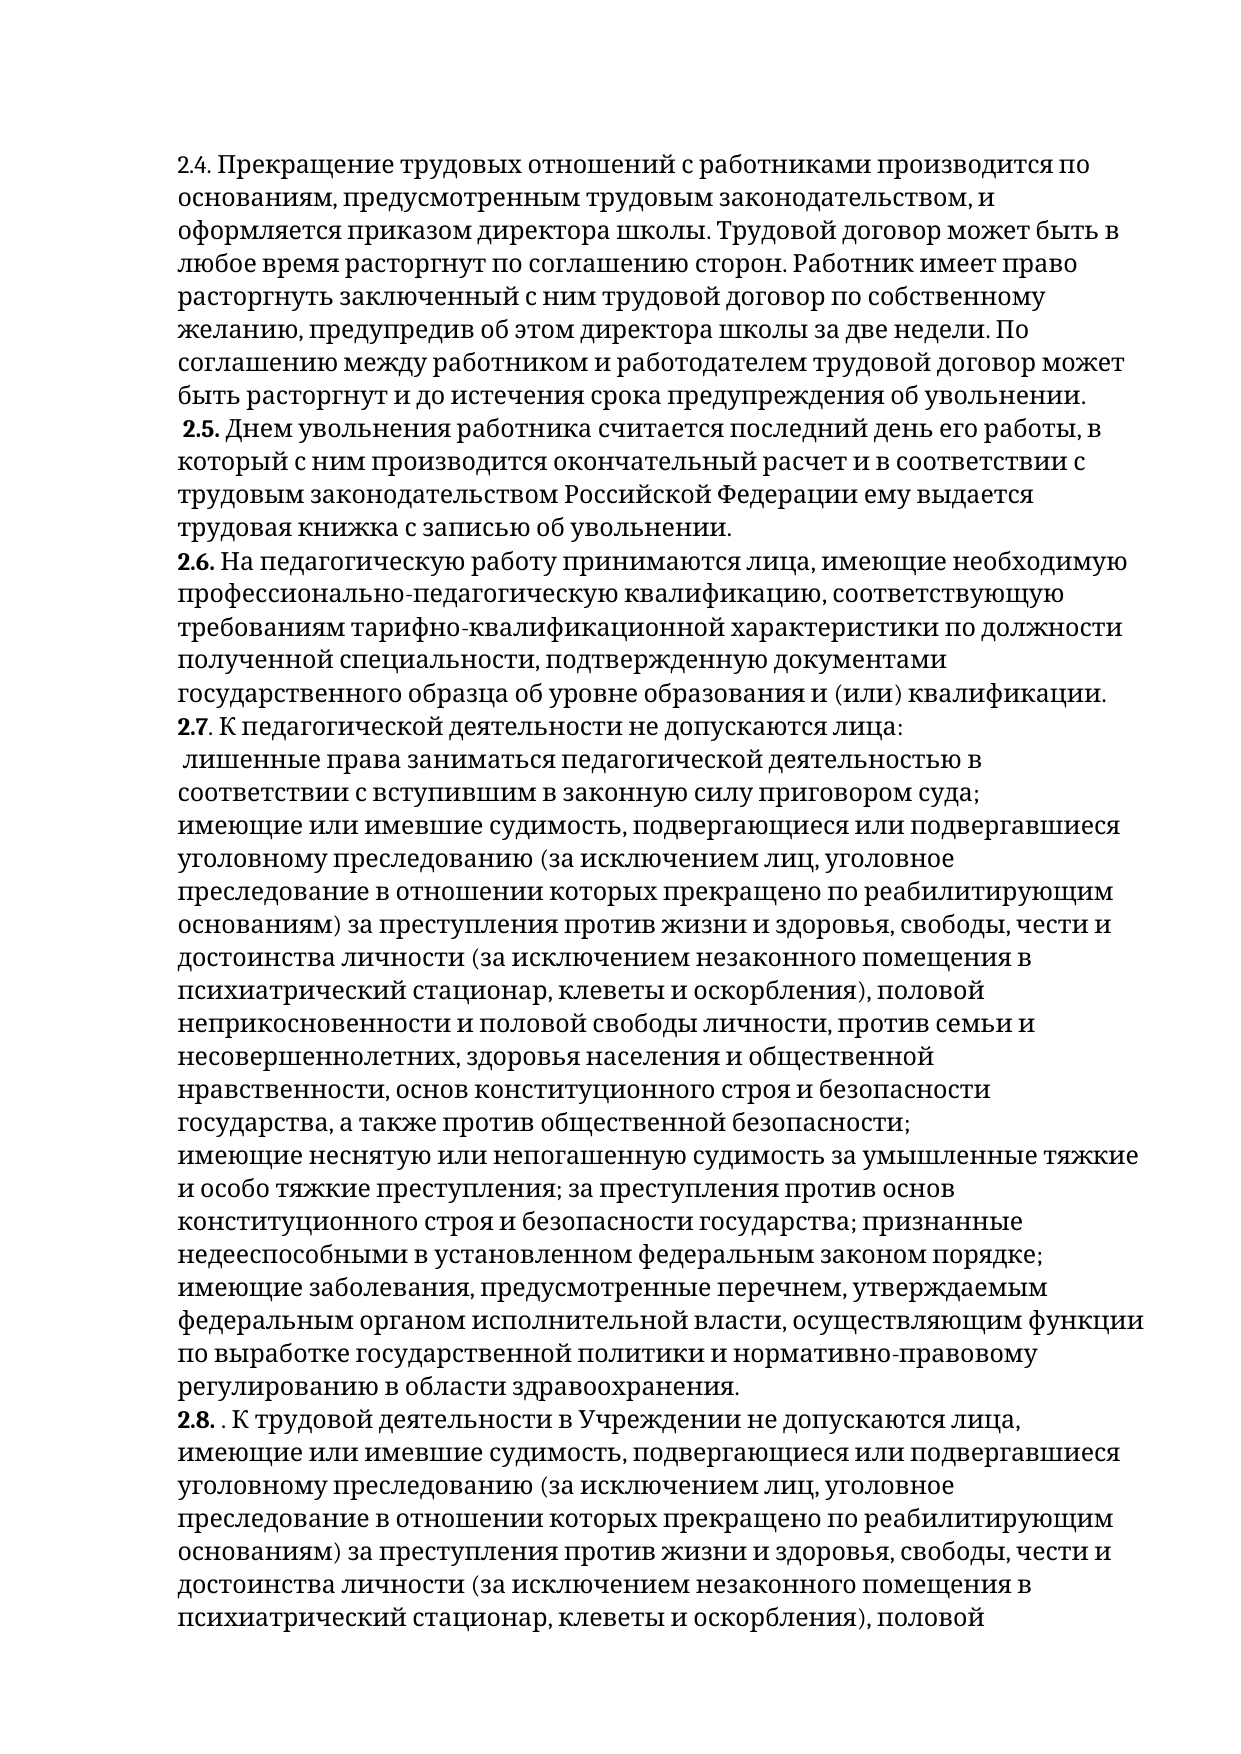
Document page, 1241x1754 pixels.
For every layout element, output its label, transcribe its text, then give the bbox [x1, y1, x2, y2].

text 2.7. К педагогической деятельности не допускаются лица: [177, 712, 1152, 741]
text 2.5. Днем увольнения работника считается последний день его работы, в который с ним производится окончательный расчет и в соответствии с трудовым законодательством Российской Федерации ему выдается трудовая книжка с записью об увольнении. [177, 415, 1152, 543]
text имеющие или имевшие судимость, подвергающиеся или подвергавшиеся уголовному преследованию (за исключением лиц, уголовное преследование в отношении которых прекращено по реабилитирующим основаниям) за преступления против жизни и здоровья, свободы, чести и достоинства личности (за исключением незаконного помещения в психиатрический стационар, клеветы и оскорбления), половой неприкосновенности и половой свободы личности, против семьи и несовершеннолетних, здоровья населения и общественной нравственности, основ конституционного строя и безопасности государства, а также против общественной безопасности; [177, 812, 1152, 1137]
text 2.6. На педагогическую работу принимаются лица, имеющие необходимую профессионально-педагогическую квалификацию, соответствующую требованиям тарифно-квалификационной характеристики по должности полученной специальности, подтвержденную документами государственного образца об уровне образования и (или) квалификации. [177, 547, 1152, 708]
text имеющие неснятую или непогашенную судимость за умышленные тяжкие и особо тяжкие преступления; за преступления против основ конституционного строя и безопасности государства; признанные недееспособными в установленном федеральным законом порядке; имеющие заболевания, предусмотренные перечнем, утверждаемым федеральным органом исполнительной власти, осуществляющим функции по выработке государственной политики и нормативно-правовому регулированию в области здравоохранения. [177, 1142, 1152, 1402]
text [177, 1406, 1152, 1633]
text лишенные права заниматься педагогической деятельностью в соответствии с вступившим в законную силу приговором суда; [177, 746, 1152, 807]
text 2.4. Прекращение трудовых отношений с работниками производится по основаниям, предусмотренным трудовым законодательством, и оформляется приказом директора школы. Трудовой договор может быть в любое время расторгнут по соглашению сторон. Работник имеет право расторгнуть заключенный с ним трудовой договор по собственному желанию, предупредив об этом директора школы за две недели. По соглашению между работником и работодателем трудовой договор может быть расторгнут и до истечения срока предупреждения об увольнении. [177, 151, 1152, 411]
